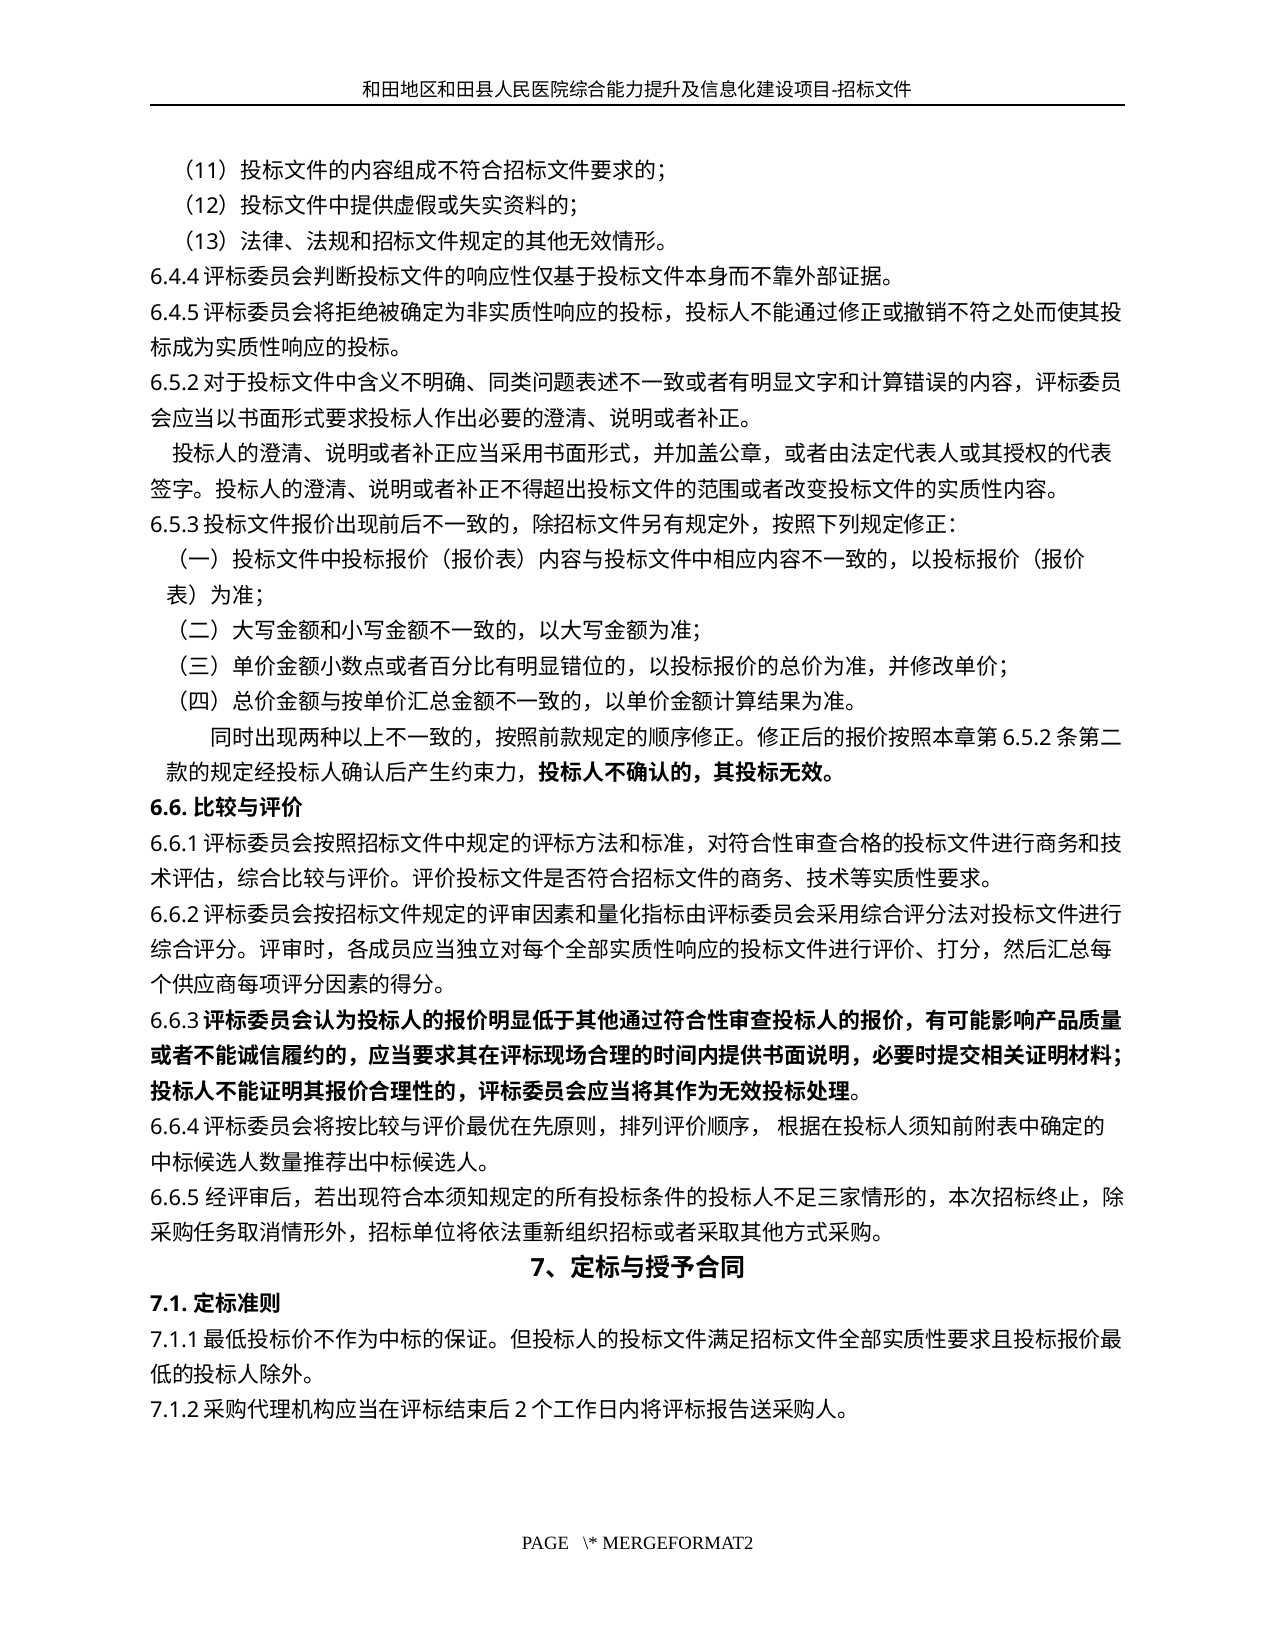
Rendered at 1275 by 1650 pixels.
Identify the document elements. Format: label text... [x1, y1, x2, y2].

text 6.6. 比较与评价 [150, 787, 1125, 823]
text （四）总价金额与按单价汇总金额不一致的，以单价金额计算结果为准。 [167, 681, 1125, 717]
text 6.6.2评标委员会按招标文件规定的评审因素和量化指标由评标委员会采用综合评分法对投标文件进行综合评分。评审时，各成员应当独立对每个全部实质性响应的投标文件进行评价、打分，然后汇总每个供应商每项评分因素的得分。 [150, 894, 1125, 1000]
text 7、定标与授予合同 [150, 1248, 1125, 1283]
text （11）投标文件的内容组成不符合招标文件要求的； [150, 150, 1125, 185]
text 6.5.2对于投标文件中含义不明确、同类问题表述不一致或者有明显文字和计算错误的内容，评标委员会应当以书面形式要求投标人作出必要的澄清、说明或者补正。 [150, 362, 1125, 433]
text 6.6.1评标委员会按照招标文件中规定的评标方法和标准，对符合性审查合格的投标文件进行商务和技术评估，综合比较与评价。评价投标文件是否符合招标文件的商务、技术等实质性要求。 [150, 823, 1125, 894]
text 6.4.5评标委员会将拒绝被确定为非实质性响应的投标，投标人不能通过修正或撤销不符之处而使其投标成为实质性响应的投标。 [150, 292, 1125, 362]
text 同时出现两种以上不一致的，按照前款规定的顺序修正。修正后的报价按照本章第6.5.2条第二款的规定经投标人确认后产生约束力，投标人不确认的，其投标无效。 [167, 717, 1125, 787]
text （三）单价金额小数点或者百分比有明显错位的，以投标报价的总价为准，并修改单价； [167, 646, 1125, 681]
text 投标人的澄清、说明或者补正应当采用书面形式，并加盖公章，或者由法定代表人或其授权的代表签字。投标人的澄清、说明或者补正不得超出投标文件的范围或者改变投标文件的实质性内容。 [150, 433, 1125, 504]
text （一）投标文件中投标报价（报价表）内容与投标文件中相应内容不一致的，以投标报价（报价表）为准； [167, 539, 1125, 610]
text （12）投标文件中提供虚假或失实资料的； [150, 185, 1125, 221]
text 7.1. 定标准则 [150, 1283, 1125, 1319]
text 6.6.3评标委员会认为投标人的报价明显低于其他通过符合性审查投标人的报价，有可能影响产品质量或者不能诚信履约的，应当要求其在评标现场合理的时间内提供书面说明，必要时提交相关证明材料；投标人不能证明其报价合理性的，评标委员会应当将其作为无效投标处理。 [150, 1000, 1125, 1106]
text 6.6.4评标委员会将按比较与评价最优在先原则，排列评价顺序， 根据在投标人须知前附表中确定的中标候选人数量推荐出中标候选人。 [150, 1106, 1125, 1177]
text （13）法律、法规和招标文件规定的其他无效情形。 [150, 221, 1125, 256]
text 7.1.2采购代理机构应当在评标结束后2个工作日内将评标报告送采购人。 [150, 1389, 1125, 1425]
text 6.6.5 经评审后，若出现符合本须知规定的所有投标条件的投标人不足三家情形的，本次招标终止，除采购任务取消情形外，招标单位将依法重新组织招标或者采取其他方式采购。 [150, 1177, 1125, 1248]
text 7.1.1最低投标价不作为中标的保证。但投标人的投标文件满足招标文件全部实质性要求且投标报价最低的投标人除外。 [150, 1319, 1125, 1389]
text 6.5.3投标文件报价出现前后不一致的，除招标文件另有规定外，按照下列规定修正： [150, 504, 1125, 539]
text （二）大写金额和小写金额不一致的，以大写金额为准； [167, 610, 1125, 646]
text 6.4.4评标委员会判断投标文件的响应性仅基于投标文件本身而不靠外部证据。 [150, 256, 1125, 292]
